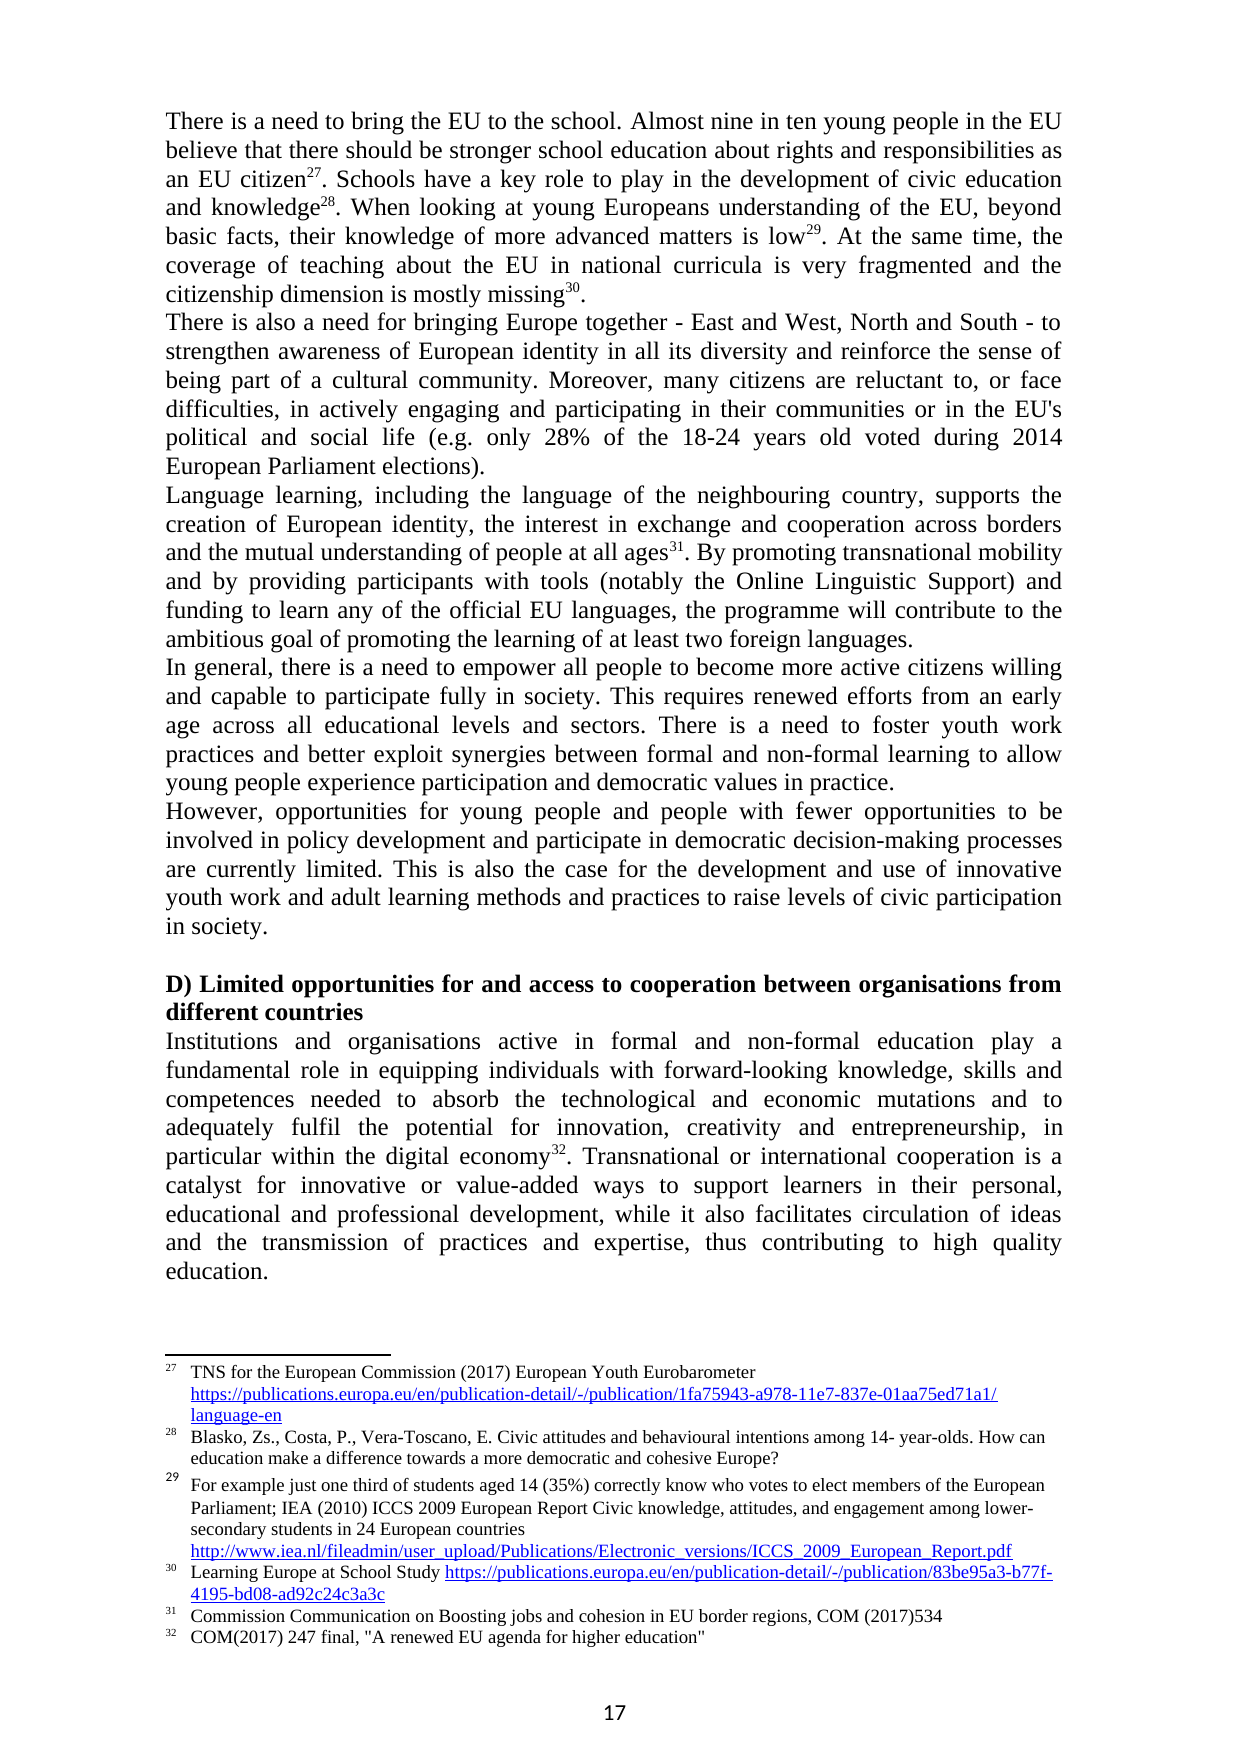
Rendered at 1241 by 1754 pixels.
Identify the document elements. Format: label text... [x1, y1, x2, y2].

text There is also a need for bringing Europe together - East and West, North and South - to strengthen awareness of European identity in all its diversity and reinforce the sense of being part of a cultural community. Moreover, many citizens are reluctant to, or face difficulties, in actively engaging and participating in their communities or in the EU's political and social life (e.g. only 28% of the 18-24 years old voted during 2014 European Parliament elections). [165, 307, 1063, 480]
text D) Limited opportunities for and access to cooperation between organisations from different countries [165, 969, 1063, 1026]
text Language learning, including the language of the neighbouring country, supports the creation of European identity, the interest in exchange and cooperation across borders and the mutual understanding of people at all ages. By promoting transnational mobility and by providing participants with tools (notably the Online Linguistic Support) and funding to learn any of the official EU languages, the programme will contribute to the ambitious goal of promoting the learning of at least two foreign languages. [165, 480, 1063, 652]
text There is a need to bring the EU to the school. Almost nine in ten young people in the EU believe that there should be stronger school education about rights and responsibilities as an EU citizen. Schools have a key role to play in the development of civic education and knowledge. When looking at young Europeans understanding of the EU, beyond basic facts, their knowledge of more advanced matters is low. At the same time, the coverage of teaching about the EU in national curricula is very fragmented and the citizenship dimension is mostly missing. [165, 106, 1063, 307]
text However, opportunities for young people and people with fewer opportunities to be involved in policy development and participate in democratic decision-making processes are currently limited. This is also the case for the development and use of innovative youth work and adult learning methods and practices to raise levels of civic participation in society. [165, 796, 1063, 940]
list Institutions and organisations active in formal and non-formal education play a fundamental role in equipping individuals with forward-looking knowledge, skills and competences needed to absorb the technological and economic mutations and to adequately fulfil the potential for innovation, creativity and entrepreneurship, in particular within the digital economy. Transnational or international cooperation is a catalyst for innovative or value-added ways to support learners in their personal, educational and professional development, while it also facilitates circulation of ideas and the transmission of practices and expertise, thus contributing to high quality education. [165, 1026, 1063, 1285]
text In general, there is a need to empower all people to become more active citizens willing and capable to participate fully in society. This requires renewed efforts from an early age across all educational levels and sectors. There is a need to foster youth work practices and better exploit synergies between formal and non-formal learning to allow young people experience participation and democratic values in practice. [165, 652, 1063, 796]
